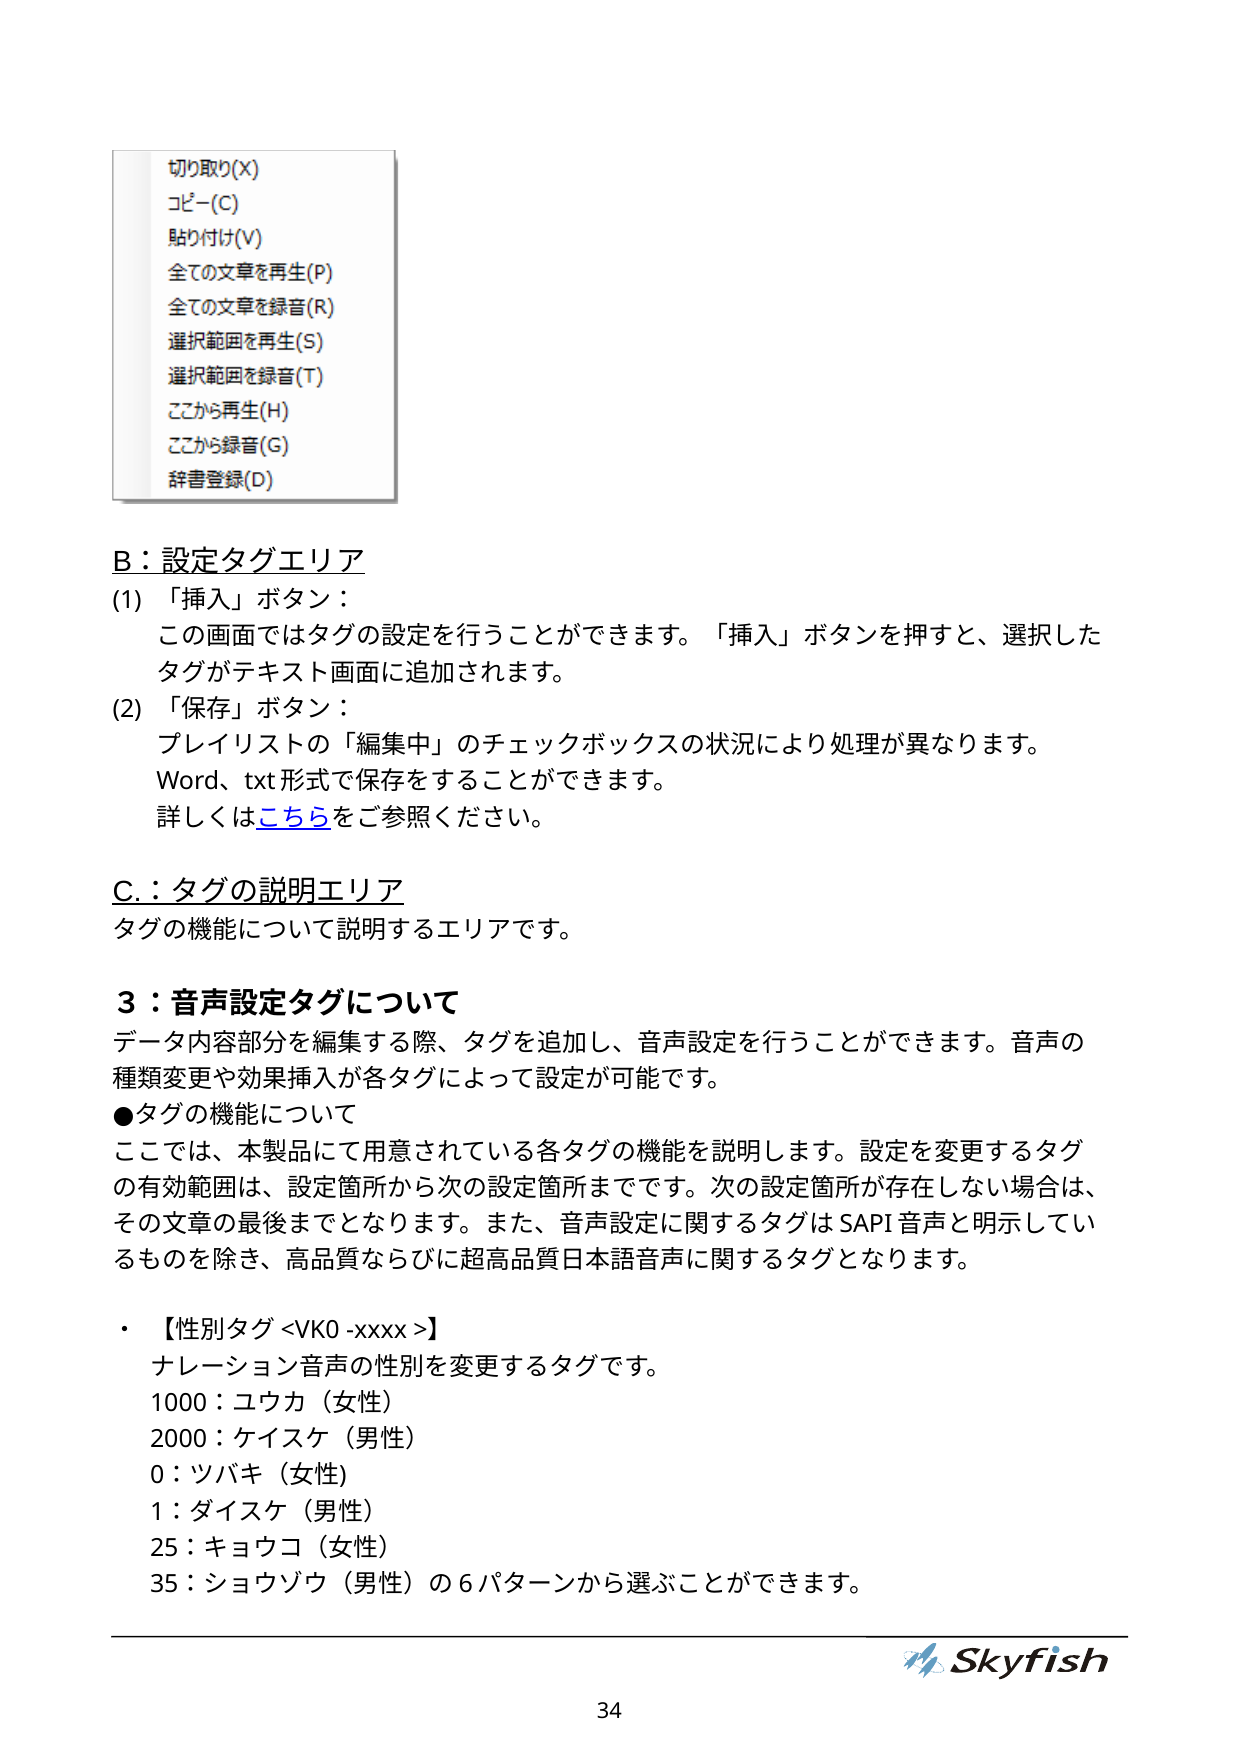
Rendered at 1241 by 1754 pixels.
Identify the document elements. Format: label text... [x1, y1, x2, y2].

list この画面ではタグの設定を行うことができます。「挿入」ボタンを押すと、選択したタグがテキスト画面に追加されます。 [156, 616, 1106, 688]
text ここでは、本製品にて用意されている各タグの機能を説明します。設定を変更するタグの有効範囲は、設定箇所から次の設定箇所までです。次の設定箇所が存在しない場合は、その文章の最後までとなります。また、音声設定に関するタグはSAPI音声と明示しているものを除き、高品質ならびに超高品質日本語音声に関するタグとなります。 [112, 1131, 1106, 1276]
list 詳しくはこちらをご参照ください。 [156, 797, 1106, 833]
picture [112, 150, 399, 504]
list 25：キョウコ（女性） [150, 1527, 1106, 1564]
subtitle B：設定タグエリア [112, 537, 1106, 579]
subtitle ３：音声設定タグについて [112, 980, 1106, 1022]
text ●タグの機能について [112, 1095, 1106, 1131]
list 「保存」ボタン： [112, 688, 1106, 724]
list 1000：ユウカ（女性） [150, 1382, 1106, 1419]
list 35：ショウゾウ（男性）の6パターンから選ぶことができます。 [150, 1564, 1106, 1600]
text タグの機能について説明するエリアです。 [112, 909, 1106, 946]
list Word、txt形式で保存をすることができます。 [156, 761, 1106, 797]
list ナレーション音声の性別を変更するタグです。 [150, 1346, 1106, 1382]
list 「挿入」ボタン： [112, 579, 1106, 616]
list 0：ツバキ（女性) [150, 1455, 1106, 1491]
text データ内容部分を編集する際、タグを追加し、音声設定を行うことができます。音声の種類変更や効果挿入が各タグによって設定が可能です。 [112, 1022, 1106, 1095]
list 【性別タグ <VK0 -xxxx >】 [112, 1310, 1106, 1346]
list プレイリストの「編集中」のチェックボックスの状況により処理が異なります。 [156, 724, 1106, 761]
list 2000：ケイスケ（男性） [150, 1419, 1106, 1455]
list 1：ダイスケ（男性） [150, 1491, 1106, 1527]
subtitle C.：タグの説明エリア [112, 867, 1106, 909]
